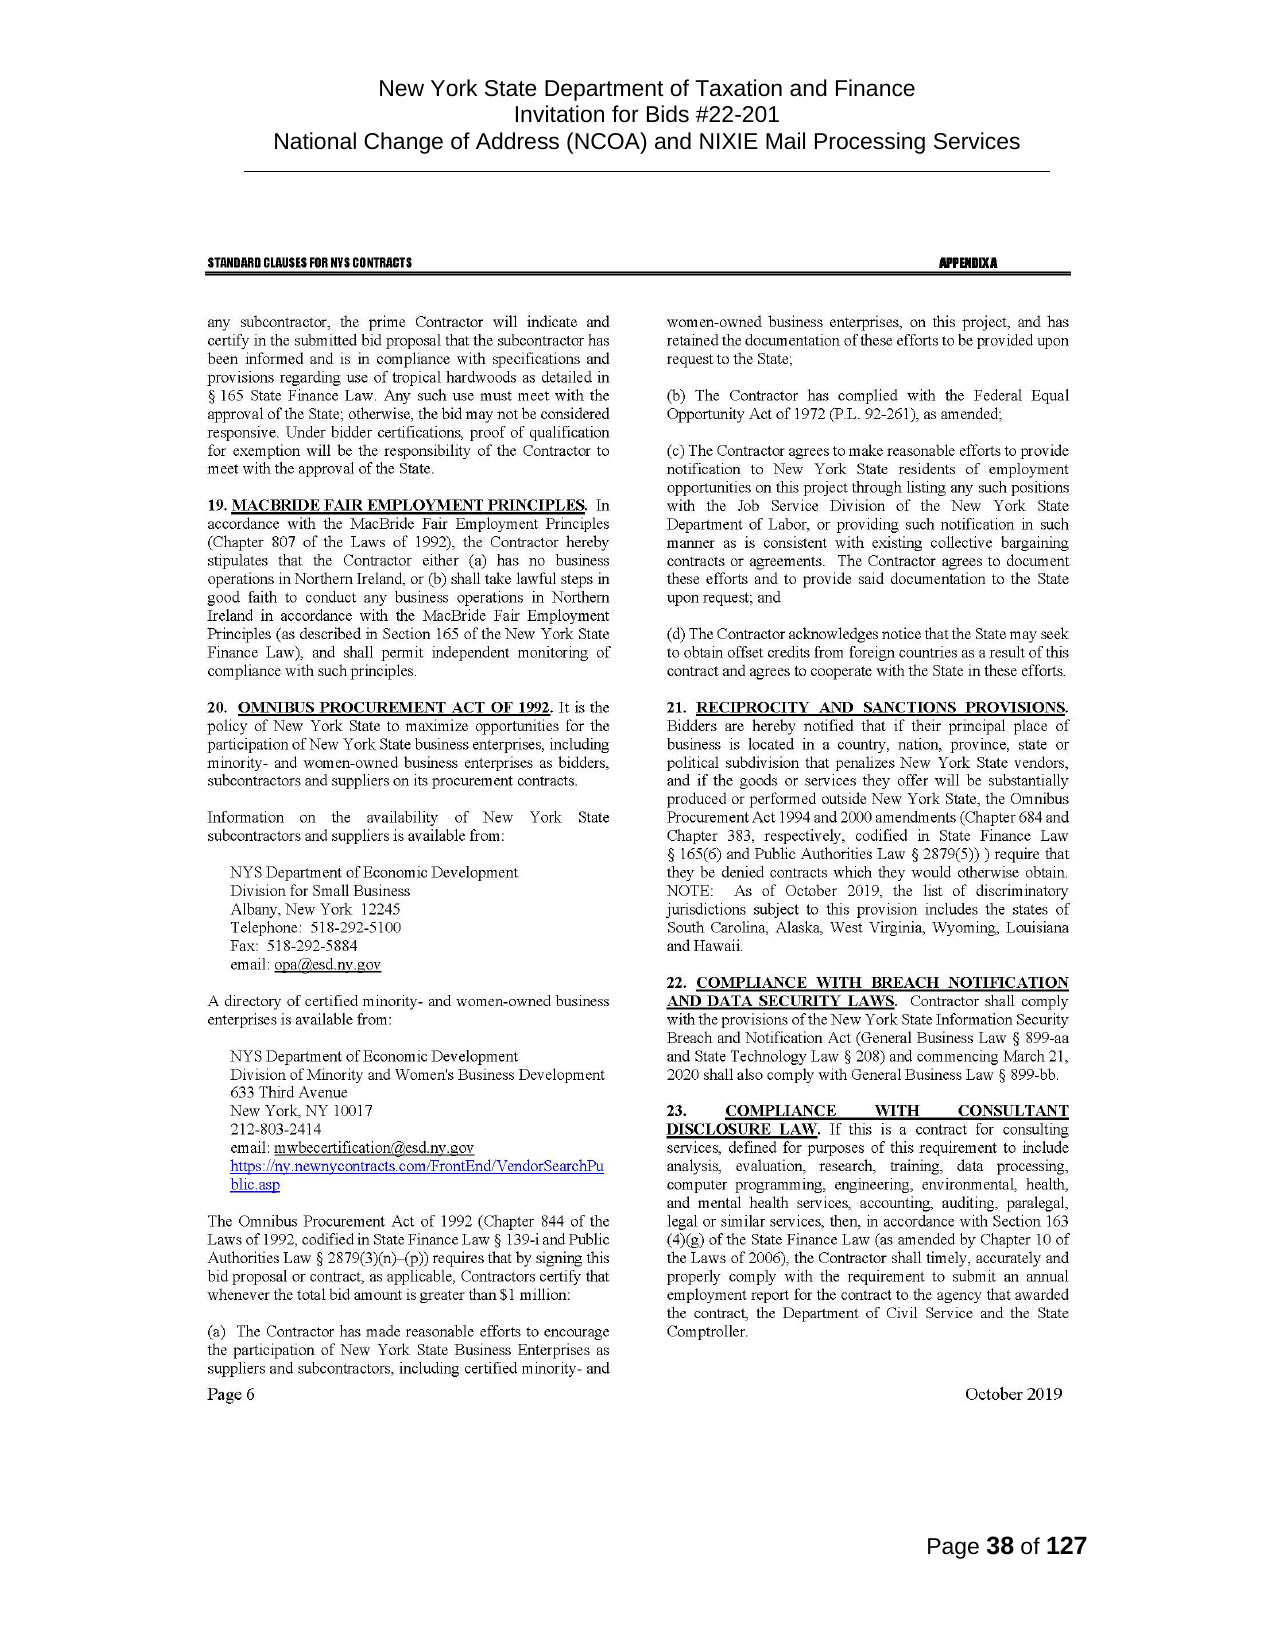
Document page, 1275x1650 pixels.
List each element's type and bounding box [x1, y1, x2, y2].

picture [150, 197, 1125, 1461]
